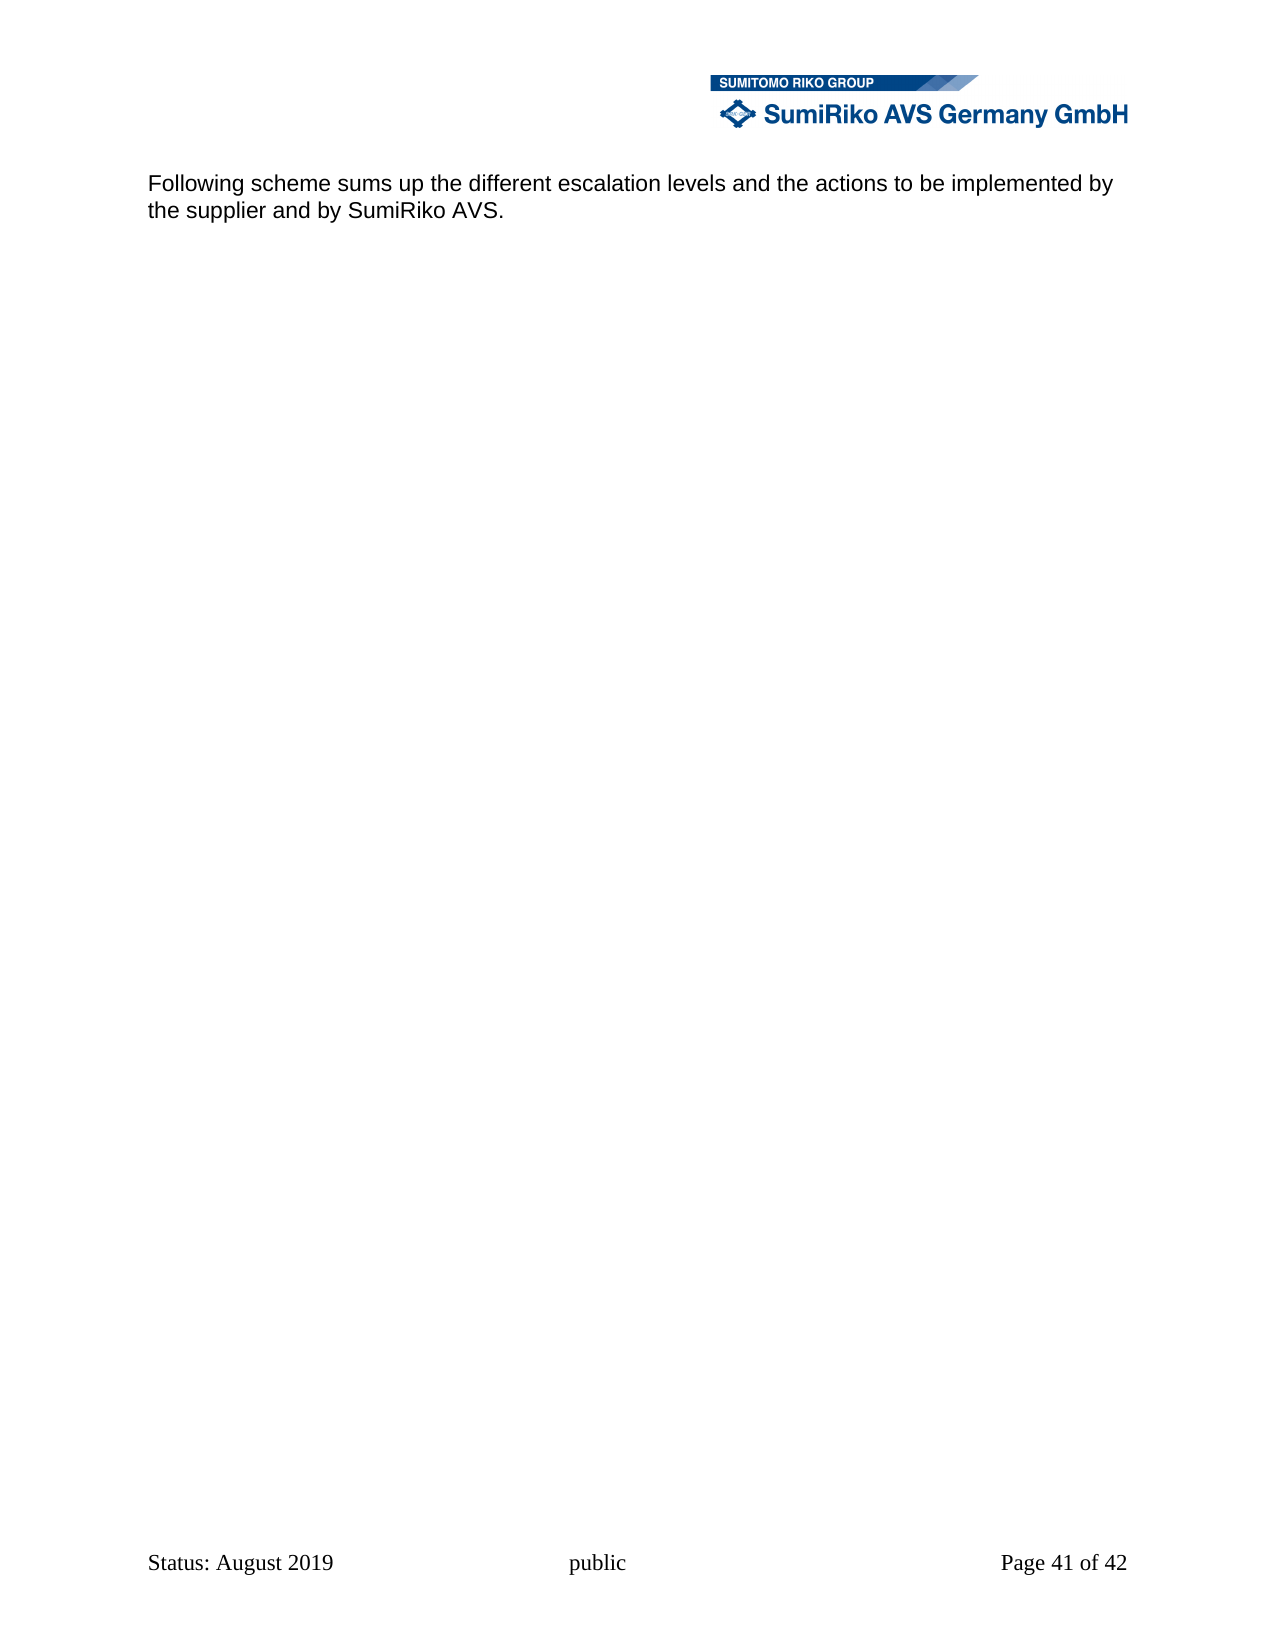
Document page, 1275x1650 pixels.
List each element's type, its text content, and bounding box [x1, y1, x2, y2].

text Following scheme sums up the different escalation levels and the actions to be implemented by the supplier and by SumiRiko AVS. [148, 170, 1127, 223]
picture [710, 75, 1128, 128]
